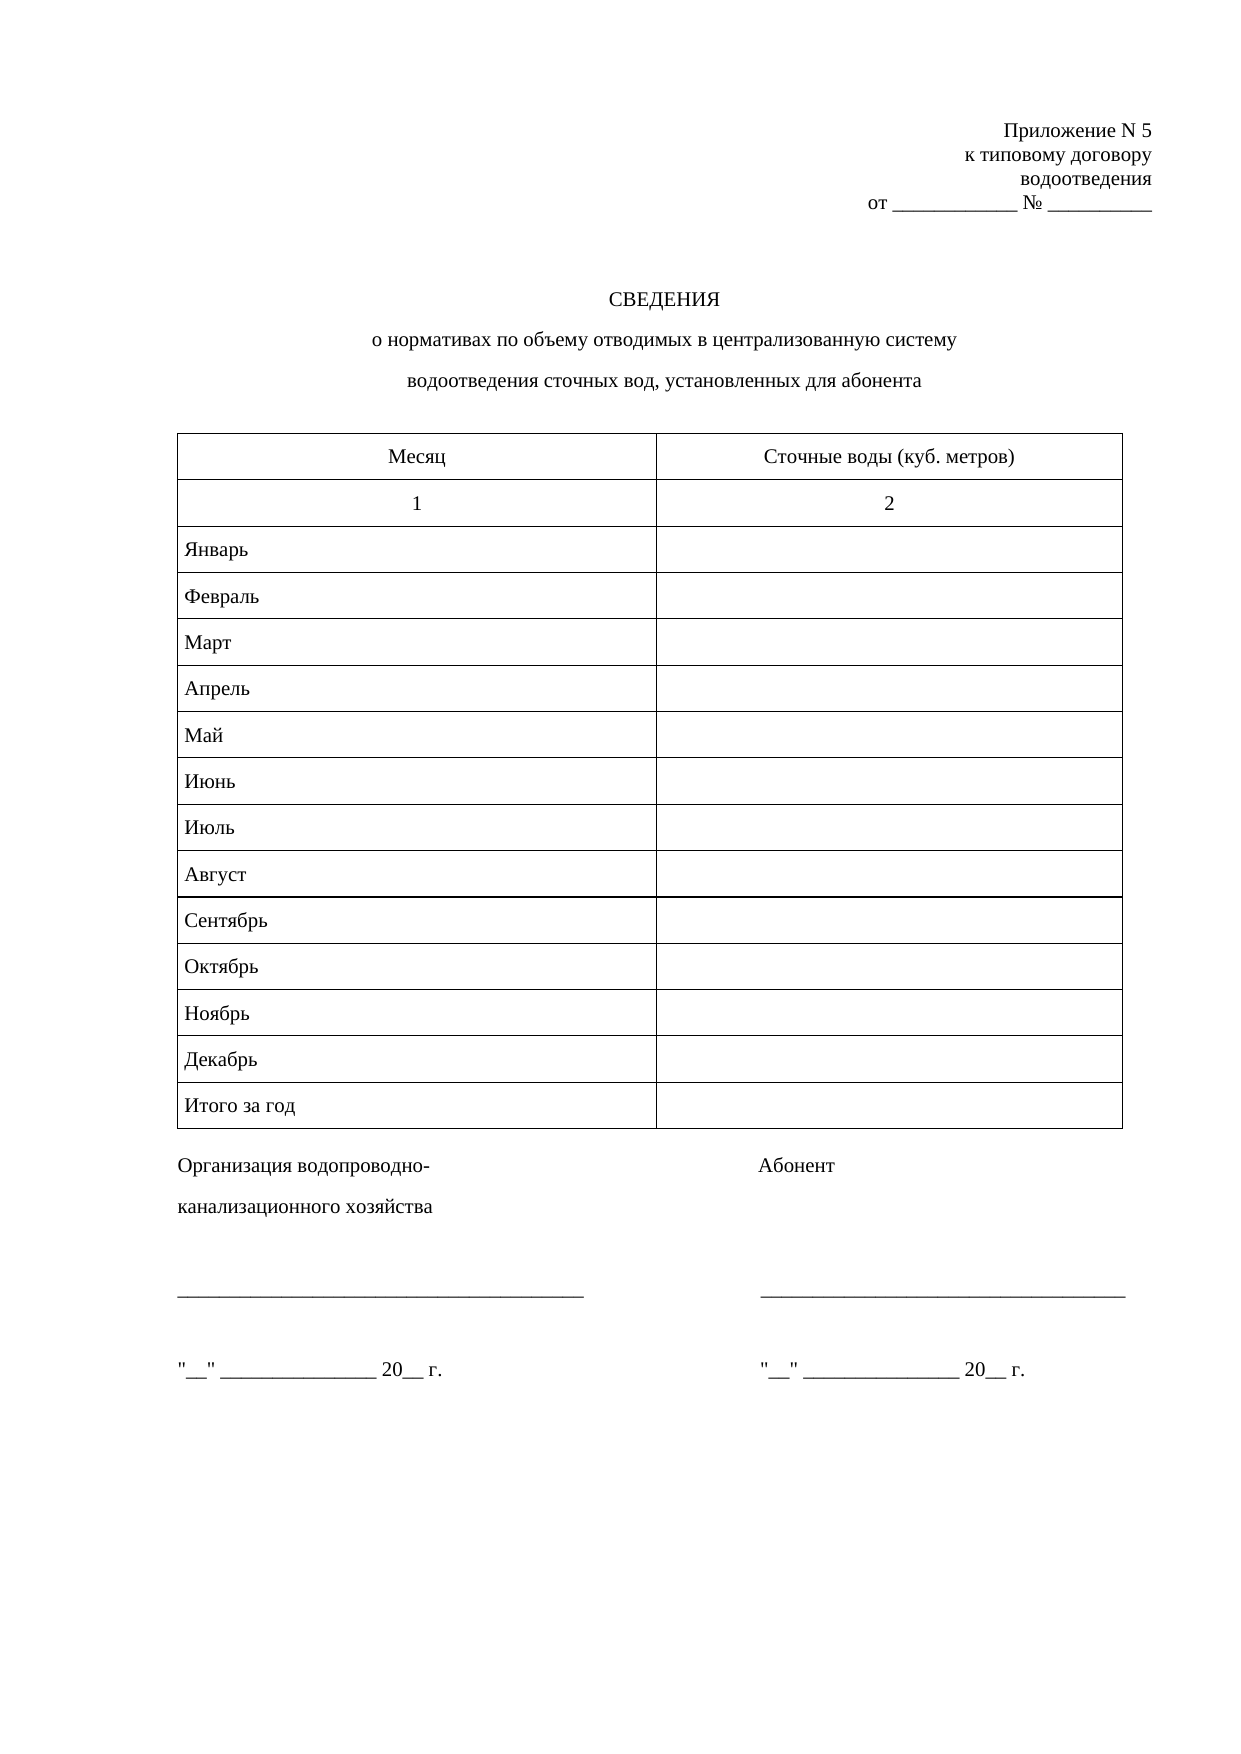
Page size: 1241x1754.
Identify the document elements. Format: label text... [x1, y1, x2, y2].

table_cell [657, 944, 1122, 989]
text к типовому договору [177, 142, 1152, 166]
table_cell Февраль [178, 573, 656, 618]
text о нормативах по объему отводимых в централизованную систему [177, 327, 1152, 351]
text _______________________________________ ___________________________________ [177, 1275, 1152, 1299]
table_cell Август [178, 851, 656, 896]
table_header Сточные воды (куб. метров) [657, 434, 1122, 479]
table_header Месяц [178, 434, 656, 479]
table_cell 1 [178, 480, 656, 526]
table_cell Ноябрь [178, 990, 656, 1035]
table_cell [657, 573, 1122, 618]
table_cell Январь [178, 527, 656, 572]
table_cell [657, 758, 1122, 804]
table_cell Сентябрь [178, 898, 656, 943]
table_cell Июнь [178, 758, 656, 804]
table_cell Март [178, 619, 656, 664]
table_cell [657, 666, 1122, 711]
text водоотведения сточных вод, установленных для абонента [177, 368, 1152, 392]
table_cell [657, 527, 1122, 572]
table_cell [657, 990, 1122, 1035]
text Организация водопроводно- Абонент [177, 1153, 1152, 1177]
table_cell [657, 805, 1122, 850]
table_cell [657, 619, 1122, 664]
text Приложение N 5 [177, 118, 1152, 142]
table_cell [657, 898, 1122, 943]
table_cell [657, 1083, 1122, 1128]
text водоотведения [177, 166, 1152, 190]
table_cell Апрель [178, 666, 656, 711]
table_cell [657, 851, 1122, 896]
table_cell Итого за год [178, 1083, 656, 1128]
text от ____________ № __________ [177, 190, 1152, 214]
table_cell Июль [178, 805, 656, 850]
text канализационного хозяйства [177, 1194, 1152, 1218]
table_cell Декабрь [178, 1036, 656, 1082]
text СВЕДЕНИЯ [177, 287, 1152, 311]
table_cell Май [178, 712, 656, 757]
table_cell [657, 712, 1122, 757]
table_cell Октябрь [178, 944, 656, 989]
table_cell [657, 1036, 1122, 1082]
table_cell 2 [657, 480, 1122, 526]
text "__" _______________ 20__ г. "__" _______________ 20__ г. [177, 1357, 1152, 1381]
